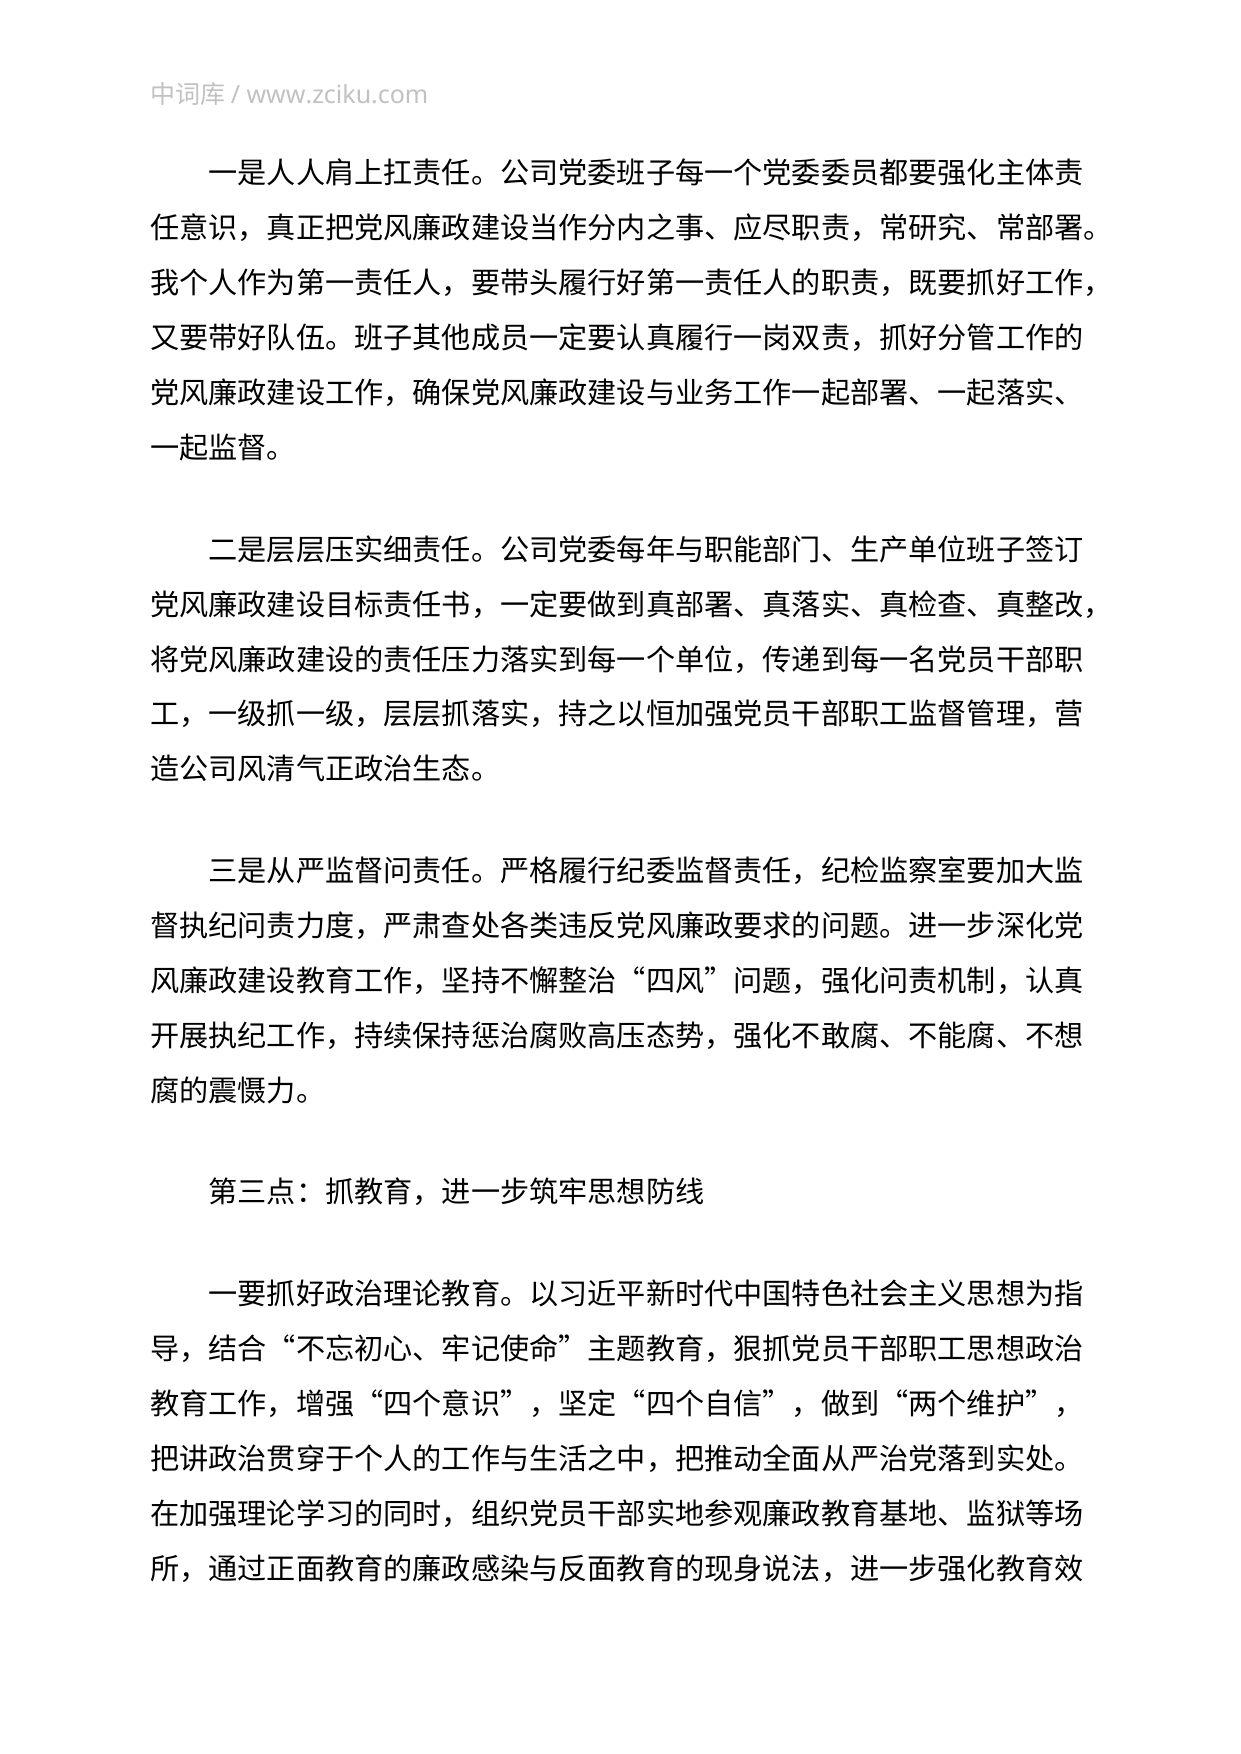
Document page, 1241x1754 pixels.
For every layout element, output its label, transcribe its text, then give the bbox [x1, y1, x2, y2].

text 一是人人肩上扛责任。公司党委班子每一个党委委员都要强化主体责任意识，真正把党风廉政建设当作分内之事、应尽职责，常研究、常部署。我个人作为第一责任人，要带头履行好第一责任人的职责，既要抓好工作，又要带好队伍。班子其他成员一定要认真履行一岗双责，抓好分管工作的党风廉政建设工作，确保党风廉政建设与业务工作一起部署、一起落实、一起监督。 [150, 150, 1090, 467]
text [150, 1271, 1090, 1587]
text 二是层层压实细责任。公司党委每年与职能部门、生产单位班子签订党风廉政建设目标责任书，一定要做到真部署、真落实、真检查、真整改，将党风廉政建设的责任压力落实到每一个单位，传递到每一名党员干部职工，一级抓一级，层层抓落实，持之以恒加强党员干部职工监督管理，营造公司风清气正政治生态。 [150, 526, 1090, 788]
text 第三点：抓教育，进一步筑牢思想防线 [150, 1169, 1090, 1211]
text 三是从严监督问责任。严格履行纪委监督责任，纪检监察室要加大监督执纪问责力度，严肃查处各类违反党风廉政要求的问题。进一步深化党风廉政建设教育工作，坚持不懈整治“四风”问题，强化问责机制，认真开展执纪工作，持续保持惩治腐败高压态势，强化不敢腐、不能腐、不想腐的震慑力。 [150, 848, 1090, 1109]
